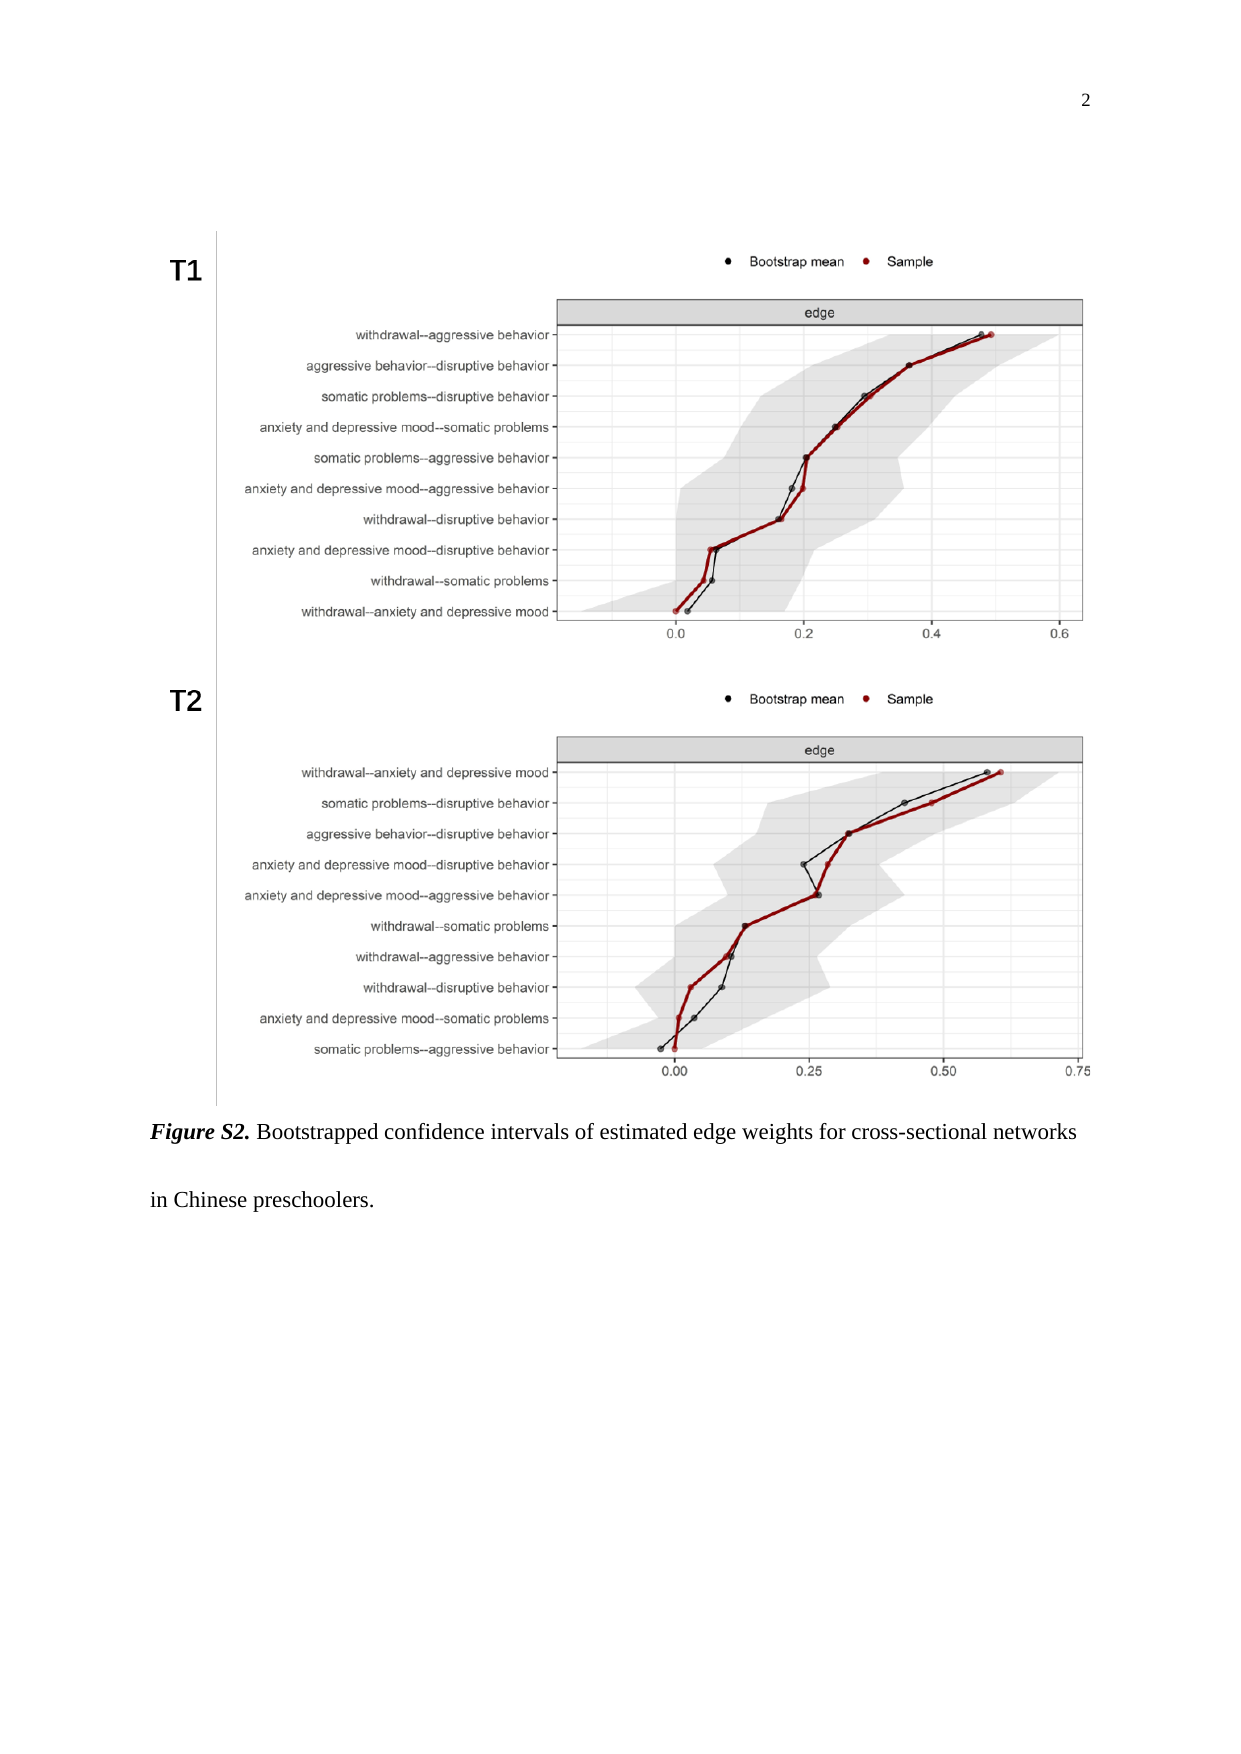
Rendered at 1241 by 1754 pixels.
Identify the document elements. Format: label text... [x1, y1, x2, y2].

picture [150, 231, 1091, 1106]
text Figure S2. Bootstrapped confidence intervals of estimated edge weights for cross-sectional networks in Chinese preschoolers. [150, 1115, 1090, 1217]
